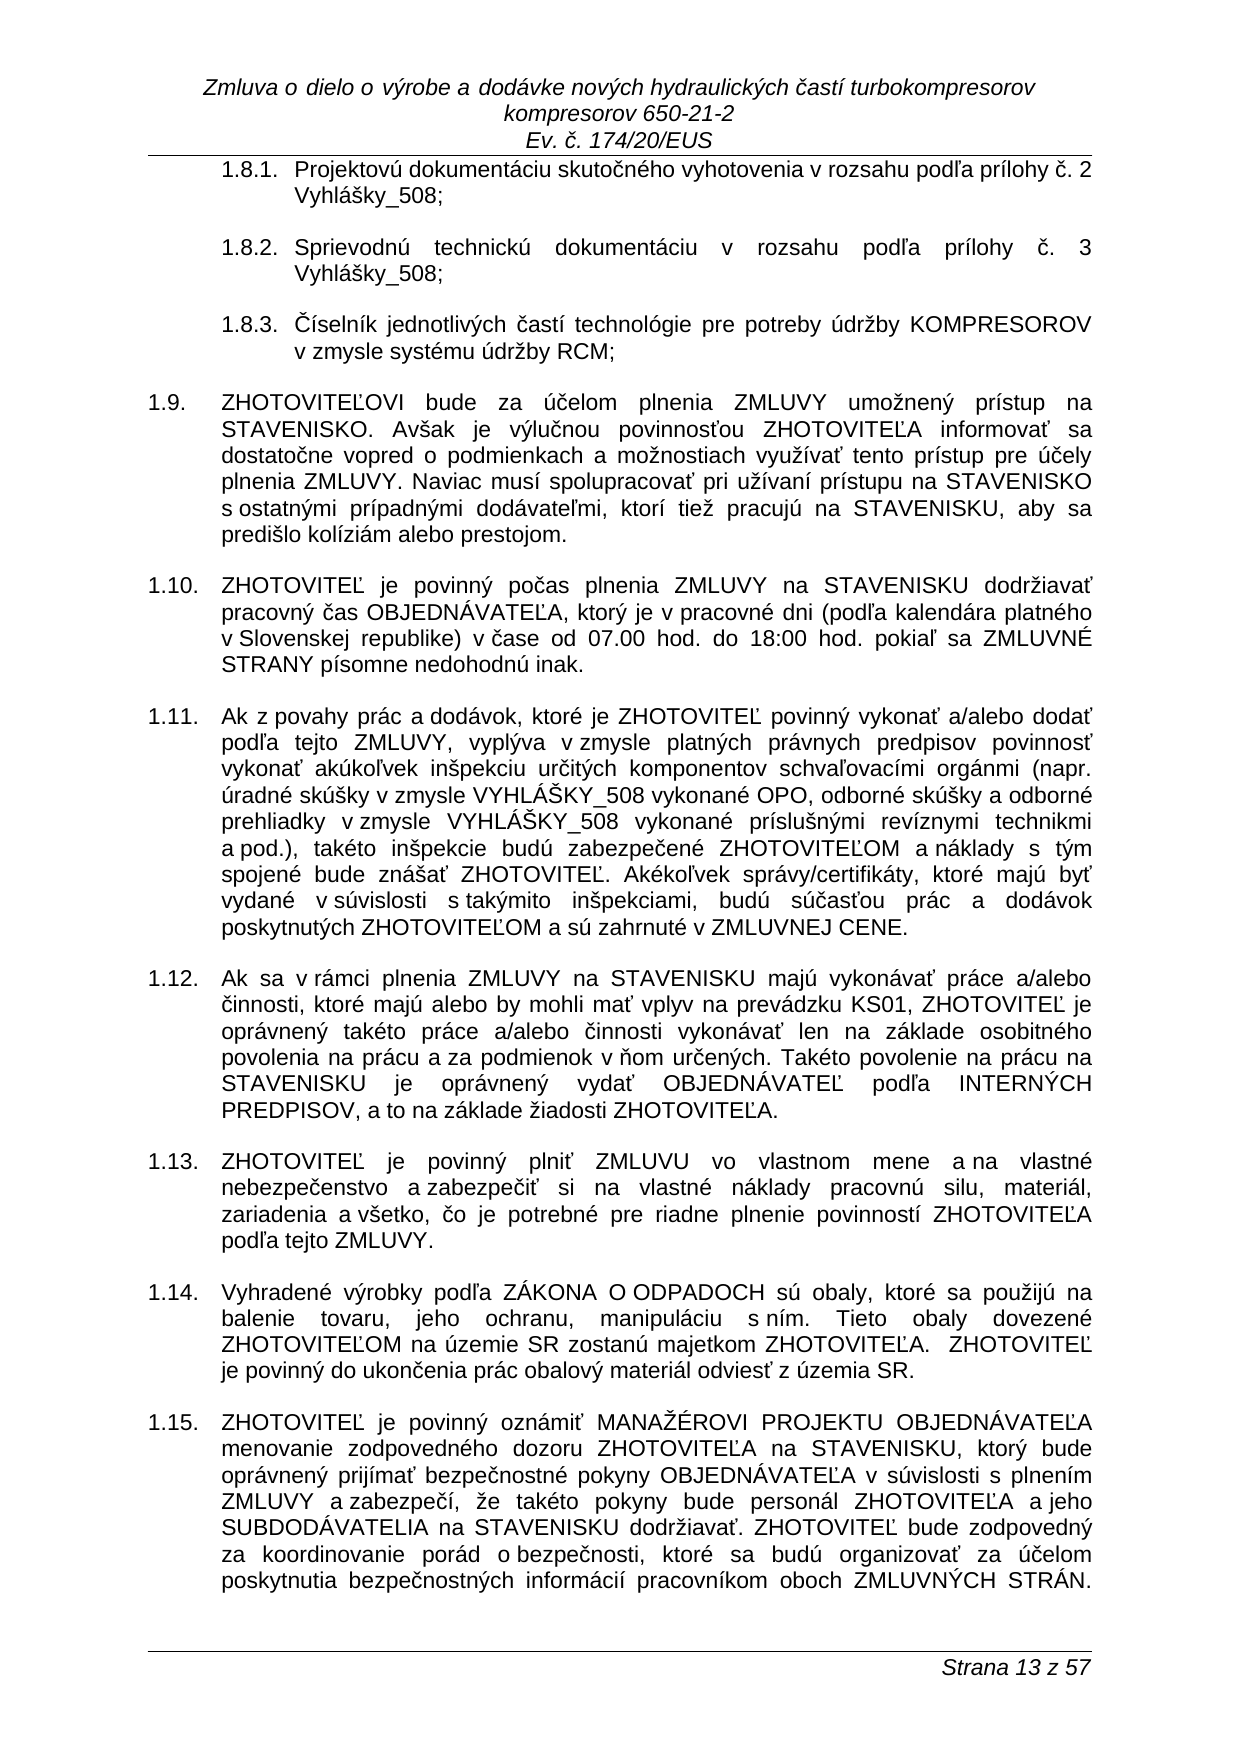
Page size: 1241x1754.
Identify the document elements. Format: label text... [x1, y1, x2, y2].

list Ak sa v rámci plnenia ZMLUVY na STAVENISKU majú vykonávať práce a/alebo činnosti, ktoré majú alebo by mohli mať vplyv na prevádzku KS01, ZHOTOVITEĽ je oprávnený takéto práce a/alebo činnosti vykonávať len na základe osobitného povolenia na prácu a za podmienok v ňom určených. Takéto povolenie na prácu na STAVENISKU je oprávnený vydať OBJEDNÁVATEĽ podľa INTERNÝCH PREDPISOV, a to na základe žiadosti ZHOTOVITEĽA. [148, 965, 1092, 1123]
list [148, 1409, 1092, 1593]
list Sprievodnú technickú dokumentáciu v rozsahu podľa prílohy č. 3 Vyhlášky_508; [221, 234, 1092, 286]
list Vyhradené výrobky podľa ZÁKONA O ODPADOCH sú obaly, ktoré sa použijú na balenie tovaru, jeho ochranu, manipuláciu s ním. Tieto obaly dovezené zhotoviteľom na územie SR zostanú majetkom ZHOTOVITEĽA. zhotoviteľ je povinný do ukončenia prác obalový materiál odviesť z územia SR. [148, 1278, 1092, 1384]
list ZHOTOVITEĽOVI bude za účelom plnenia ZMLUVY umožnený prístup na STAVENISKO. Avšak je výlučnou povinnosťou ZHOTOVITEĽA informovať sa dostatočne vopred o podmienkach a možnostiach využívať tento prístup pre účely plnenia ZMLUVY. Naviac musí spolupracovať pri užívaní prístupu na STAVENISKO s ostatnými prípadnými dodávateľmi, ktorí tiež pracujú na STAVENISKU, aby sa predišlo kolíziám alebo prestojom. [148, 389, 1092, 547]
list ZHOTOVITEĽ je povinný plniť ZMLUVU vo vlastnom mene a na vlastné nebezpečenstvo a zabezpečiť si na vlastné náklady pracovnú silu, materiál, zariadenia a všetko, čo je potrebné pre riadne plnenie povinností ZHOTOVITEĽA podľa tejto ZMLUVY. [148, 1148, 1092, 1253]
list Ak z povahy prác a dodávok, ktoré je ZHOTOVITEĽ povinný vykonať a/alebo dodať podľa tejto ZMLUVY, vyplýva v zmysle platných právnych predpisov povinnosť vykonať akúkoľvek inšpekciu určitých komponentov schvaľovacími orgánmi (napr. úradné skúšky v zmysle VYHLÁŠKY_508 vykonané OPO, odborné skúšky a odborné prehliadky v zmysle VYHLÁŠKY_508 vykonané príslušnými revíznymi technikmi a pod.), takéto inšpekcie budú zabezpečené ZHOTOVITEĽOM a náklady s tým spojené bude znášať ZHOTOVITEĽ. Akékoľvek správy/certifikáty, ktoré majú byť vydané v súvislosti s takýmito inšpekciami, budú súčasťou prác a dodávok poskytnutých ZHOTOVITEĽOM a sú zahrnuté v ZMLUVNEJ CENE. [148, 703, 1092, 940]
list Číselník jednotlivých častí technológie pre potreby údržby KOMPRESOROV v zmysle systému údržby RCM; [221, 311, 1092, 364]
list Projektovú dokumentáciu skutočného vyhotovenia v rozsahu podľa prílohy č. 2 Vyhlášky_508; [221, 156, 1092, 209]
list ZHOTOVITEĽ je povinný počas plnenia ZMLUVY na STAVENISKU dodržiavať pracovný čas OBJEDNÁVATEĽA, ktorý je v pracovné dni (podľa kalendára platného v Slovenskej republike) v čase od 07.00 hod. do 18:00 hod. pokiaľ sa ZMLUVNÉ STRANY písomne nedohodnú inak. [148, 572, 1092, 678]
